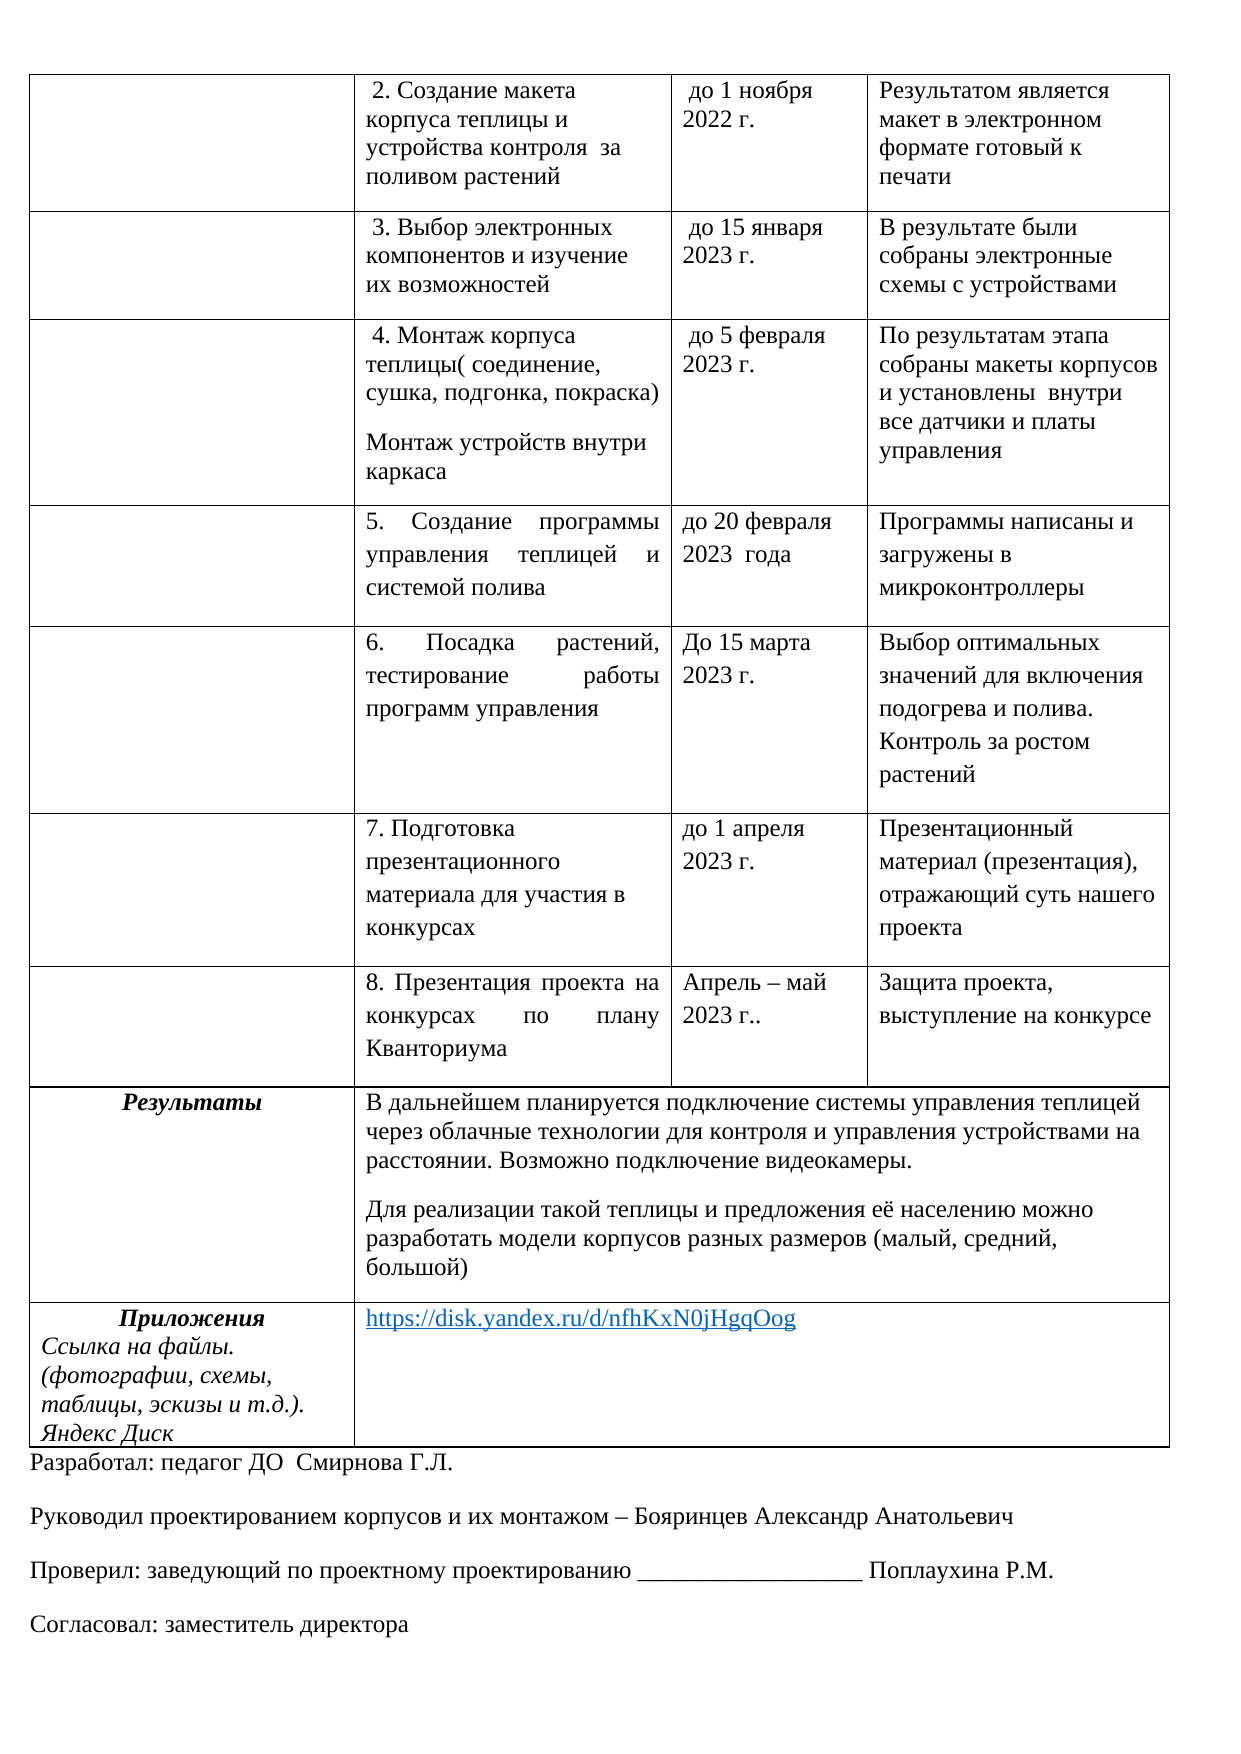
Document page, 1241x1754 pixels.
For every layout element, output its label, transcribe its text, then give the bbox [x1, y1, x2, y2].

text Проверил: заведующий по проектному проектированию __________________ Поплаухина Р.М. [29, 1555, 1166, 1584]
table_cell Результаты [30, 1088, 354, 1302]
table_cell [30, 320, 354, 505]
table_cell Презентационный материал (презентация), отражающий суть нашего проекта [868, 814, 1169, 966]
table_cell 8. Презентация проекта на конкурсах по плану Кванториума [355, 967, 671, 1086]
table_cell [30, 967, 354, 1086]
table_cell 2. Создание макета корпуса теплицы и устройства контроля за поливом растений [355, 75, 671, 211]
text Согласовал: заместитель директора [29, 1609, 1166, 1638]
table_cell В результате были собраны электронные схемы с устройствами [868, 212, 1169, 319]
table_cell Программы написаны и загружены в микроконтроллеры [868, 506, 1169, 626]
table_cell До 15 марта 2023 г. [672, 627, 867, 812]
text Руководил проектированием корпусов и их монтажом – Бояринцев Александр Анатольевич [29, 1501, 1166, 1530]
table_cell до 5 февраля 2023 г. [672, 320, 867, 505]
table_cell В дальнейшем планируется подключение системы управления теплицей через облачные технологии для контроля и управления устройствами на расстоянии. Возможно подключение видеокамеры. Для реализации такой теплицы и предложения её населению можно разработать модели корпусов разных размеров (малый, средний, большой) [355, 1088, 1169, 1302]
table_cell [30, 814, 354, 966]
table_cell 3. Выбор электронных компонентов и изучение их возможностей [355, 212, 671, 319]
table_cell https://disk.yandex.ru/d/nfhKxN0jHgqOog [355, 1303, 1169, 1446]
table_cell до 20 февраля 2023 года [672, 506, 867, 626]
table_cell [30, 506, 354, 626]
table_cell 5. Создание программы управления теплицей и системой полива [355, 506, 671, 626]
text Разработал: педагог ДО Смирнова Г.Л. [29, 1448, 1166, 1476]
table_cell Приложения Ссылка на файлы. (фотографии, схемы, таблицы, эскизы и т.д.). Яндекс Диск [30, 1303, 354, 1446]
table_cell 6. Посадка растений, тестирование работы программ управления [355, 627, 671, 812]
table_cell [30, 212, 354, 319]
table_cell 7. Подготовка презентационного материала для участия в конкурсах [355, 814, 671, 966]
table_cell [30, 627, 354, 812]
table_cell Защита проекта, выступление на конкурсе [868, 967, 1169, 1086]
table_cell до 15 января 2023 г. [672, 212, 867, 319]
table_cell 4. Монтаж корпуса теплицы( соединение, сушка, подгонка, покраска) Монтаж устройств внутри каркаса [355, 320, 671, 505]
table_cell Результатом является макет в электронном формате готовый к печати [868, 75, 1169, 211]
table_cell до 1 ноября 2022 г. [672, 75, 867, 211]
table_cell Апрель – май 2023 г.. [672, 967, 867, 1086]
table_cell По результатам этапа собраны макеты корпусов и установлены внутри все датчики и платы управления [868, 320, 1169, 505]
table_cell Выбор оптимальных значений для включения подогрева и полива. Контроль за ростом растений [868, 627, 1169, 812]
table_cell до 1 апреля 2023 г. [672, 814, 867, 966]
